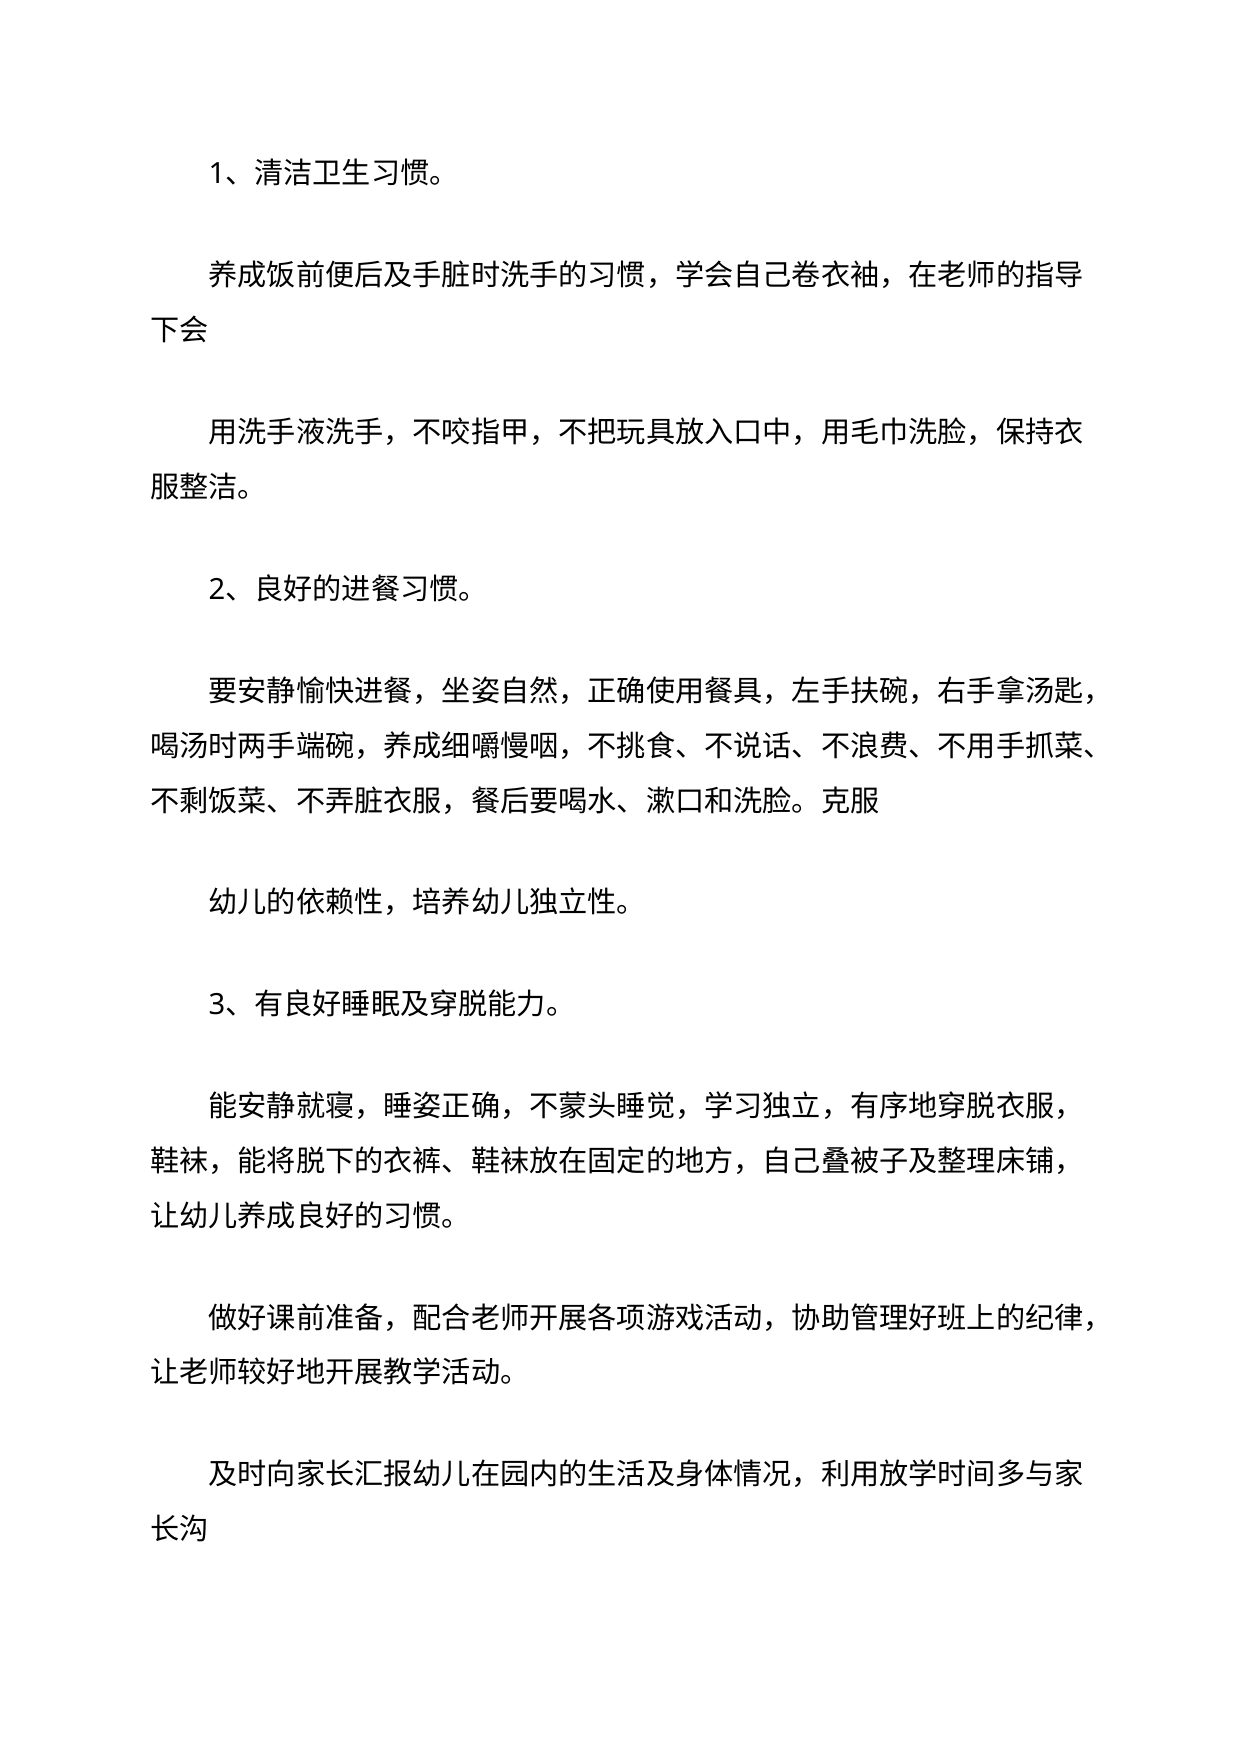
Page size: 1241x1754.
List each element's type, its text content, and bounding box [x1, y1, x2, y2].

text 做好课前准备，配合老师开展各项游戏活动，协助管理好班上的纪律，让老师较好地开展教学活动。 [150, 1294, 1090, 1391]
text 1、清洁卫生习惯。 [150, 150, 1090, 192]
text 2、良好的进餐习惯。 [150, 565, 1090, 608]
text 幼儿的依赖性，培养幼儿独立性。 [150, 879, 1090, 921]
text 用洗手液洗手，不咬指甲，不把玩具放入口中，用毛巾洗脸，保持衣服整洁。 [150, 409, 1090, 506]
text 3、有良好睡眠及穿脱能力。 [150, 981, 1090, 1023]
text 及时向家长汇报幼儿在园内的生活及身体情况，利用放学时间多与家长沟 [150, 1451, 1090, 1548]
text 要安静愉快进餐，坐姿自然，正确使用餐具，左手扶碗，右手拿汤匙，喝汤时两手端碗，养成细嚼慢咽，不挑食、不说话、不浪费、不用手抓菜、不剩饭菜、不弄脏衣服，餐后要喝水、漱口和洗脸。克服 [150, 667, 1090, 819]
text 能安静就寝，睡姿正确，不蒙头睡觉，学习独立，有序地穿脱衣服，鞋袜，能将脱下的衣裤、鞋袜放在固定的地方，自己叠被子及整理床铺，让幼儿养成良好的习惯。 [150, 1083, 1090, 1235]
text 养成饭前便后及手脏时洗手的习惯，学会自己卷衣袖，在老师的指导下会 [150, 252, 1090, 349]
